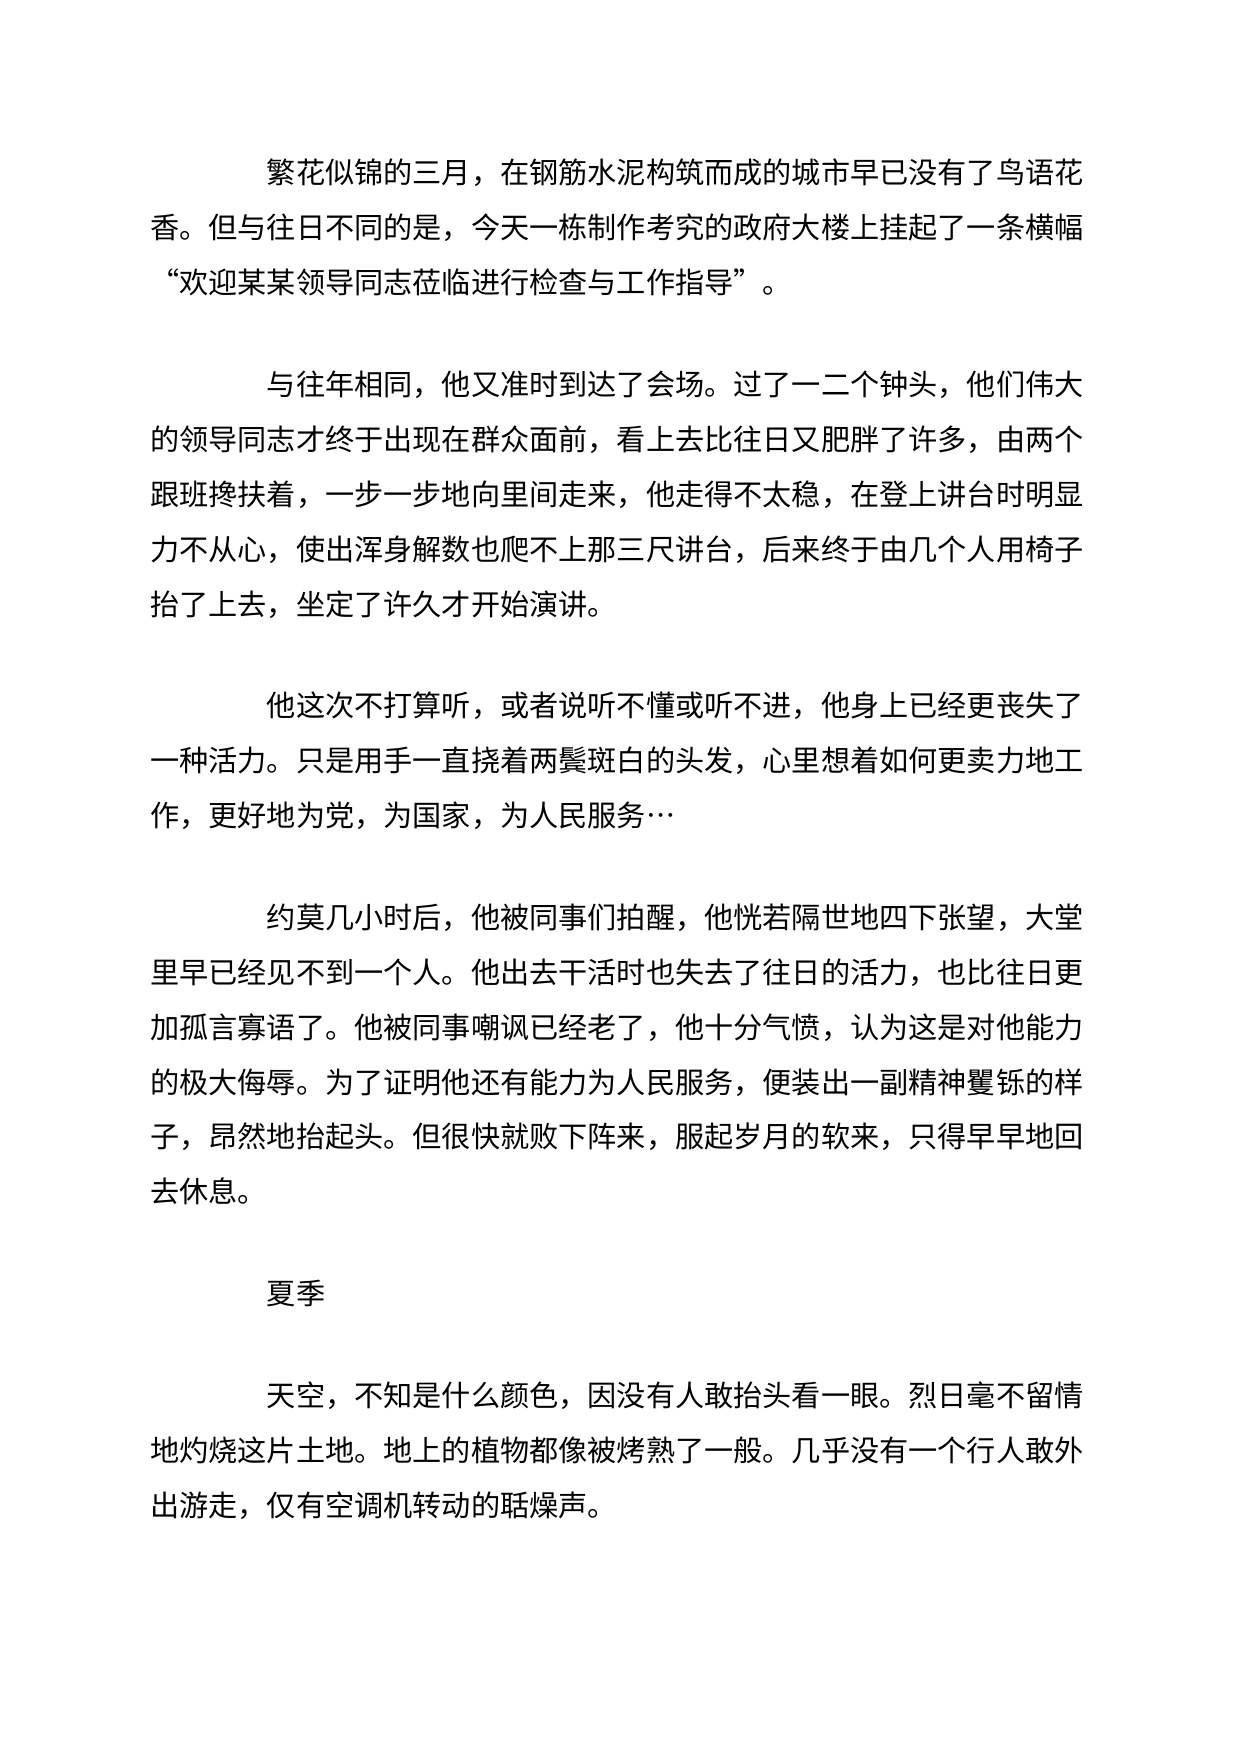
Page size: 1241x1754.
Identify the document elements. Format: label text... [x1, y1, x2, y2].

text 他这次不打算听，或者说听不懂或听不进，他身上已经更丧失了一种活力。只是用手一直挠着两鬓斑白的头发，心里想着如何更卖力地工作，更好地为党，为国家，为人民服务… [150, 683, 1090, 835]
text 天空，不知是什么颜色，因没有人敢抬头看一眼。烈日毫不留情地灼烧这片土地。地上的植物都像被烤熟了一般。几乎没有一个行人敢外出游走，仅有空调机转动的聒燥声。 [150, 1372, 1090, 1524]
text 夏季 [150, 1271, 1090, 1313]
text 繁花似锦的三月，在钢筋水泥构筑而成的城市早已没有了鸟语花香。但与往日不同的是，今天一栋制作考究的政府大楼上挂起了一条横幅“欢迎某某领导同志莅临进行检查与工作指导”。 [150, 150, 1090, 302]
text 与往年相同，他又准时到达了会场。过了一二个钟头，他们伟大的领导同志才终于出现在群众面前，看上去比往日又肥胖了许多，由两个跟班搀扶着，一步一步地向里间走来，他走得不太稳，在登上讲台时明显力不从心，使出浑身解数也爬不上那三尺讲台，后来终于由几个人用椅子抬了上去，坐定了许久才开始演讲。 [150, 362, 1090, 623]
text 约莫几小时后，他被同事们拍醒，他恍若隔世地四下张望，大堂里早已经见不到一个人。他出去干活时也失去了往日的活力，也比往日更加孤言寡语了。他被同事嘲讽已经老了，他十分气愤，认为这是对他能力的极大侮辱。为了证明他还有能力为人民服务，便装出一副精神矍铄的样子，昂然地抬起头。但很快就败下阵来，服起岁月的软来，只得早早地回去休息。 [150, 894, 1090, 1211]
